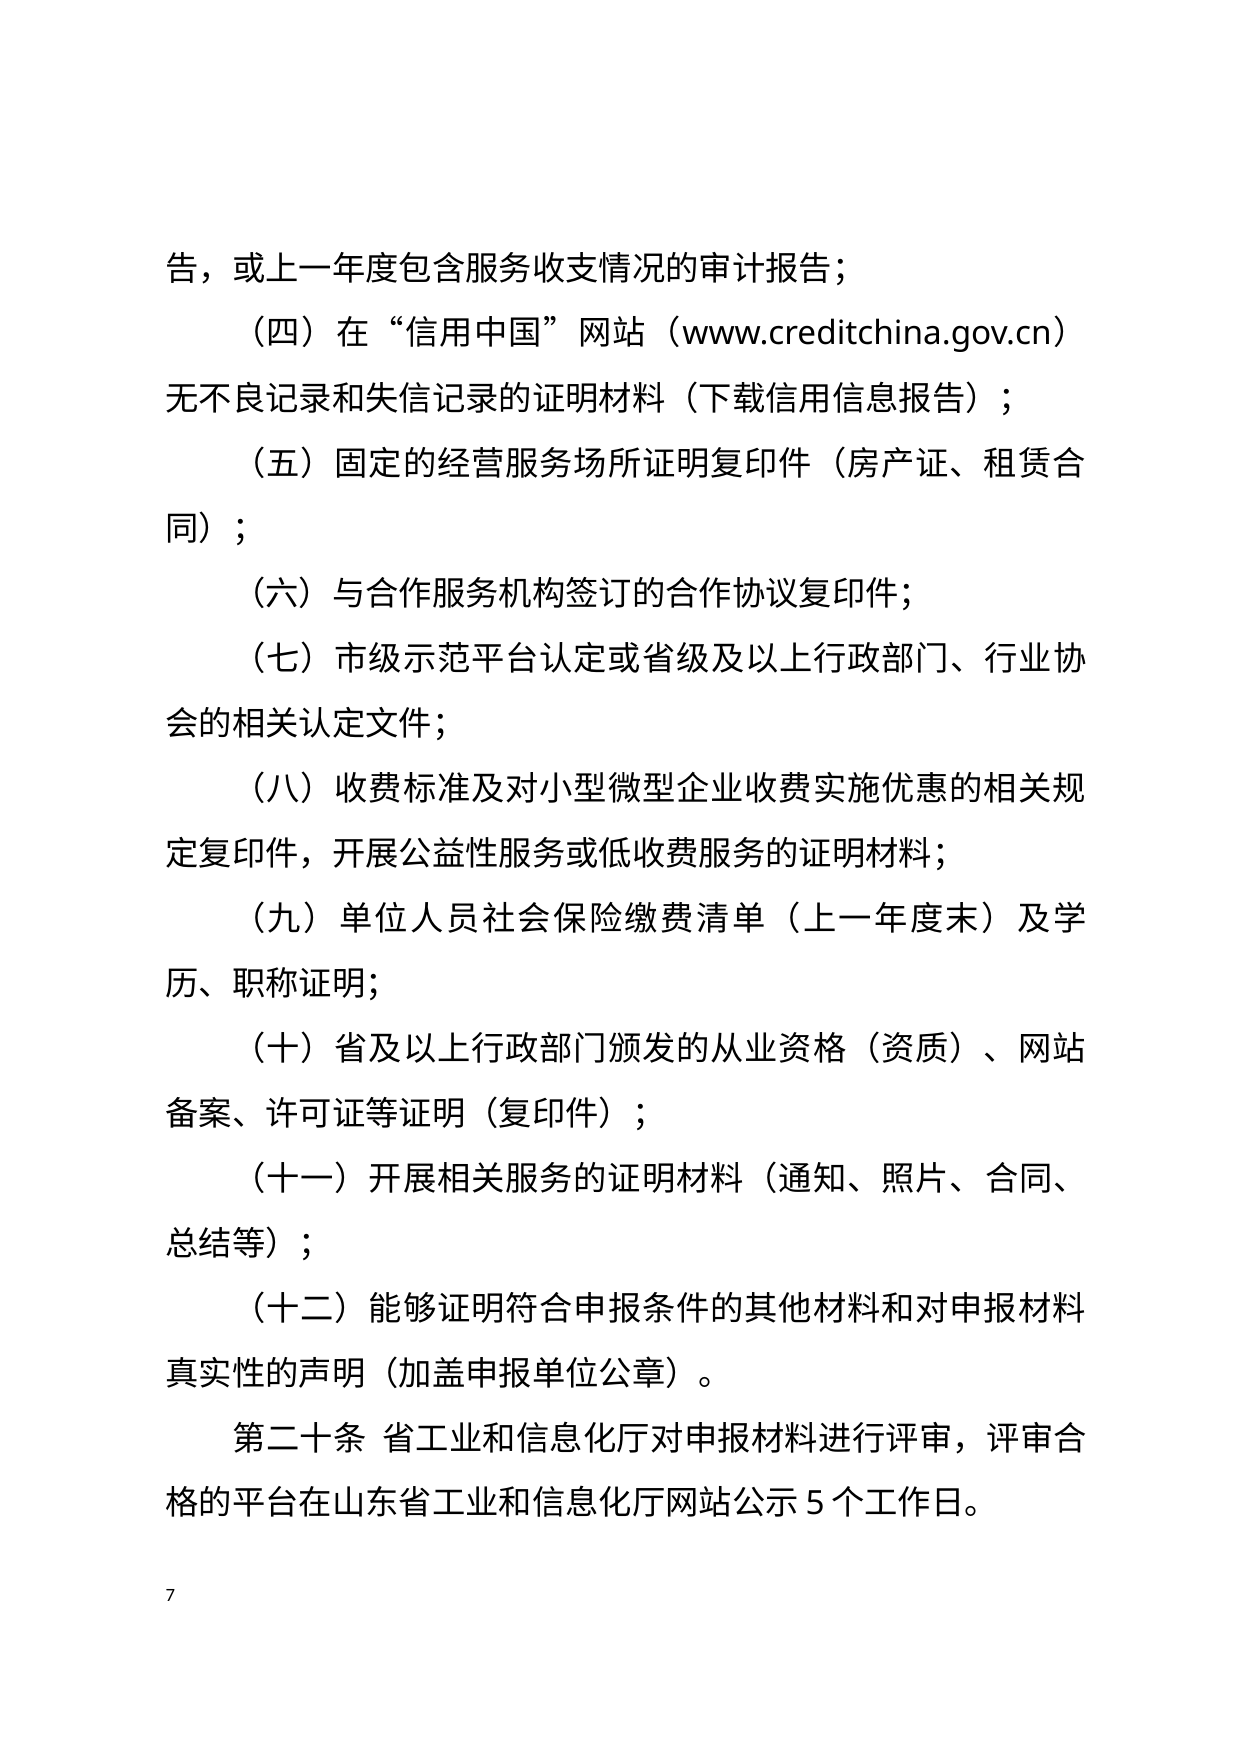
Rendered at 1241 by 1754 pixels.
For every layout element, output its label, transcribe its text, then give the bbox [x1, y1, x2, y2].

text （四）在“信用中国”网站（www.creditchina.gov.cn）无不良记录和失信记录的证明材料（下载信用信息报告）； [165, 298, 1087, 428]
text （十二）能够证明符合申报条件的其他材料和对申报材料真实性的声明（加盖申报单位公章）。 [165, 1273, 1087, 1403]
text （十一）开展相关服务的证明材料（通知、照片、合同、总结等）； [165, 1143, 1087, 1273]
text （九）单位人员社会保险缴费清单（上一年度末）及学历、职称证明； [165, 883, 1087, 1013]
text （八）收费标准及对小型微型企业收费实施优惠的相关规定复印件，开展公益性服务或低收费服务的证明材料； [165, 753, 1087, 883]
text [165, 233, 1087, 298]
text （七）市级示范平台认定或省级及以上行政部门、行业协会的相关认定文件； [165, 623, 1087, 753]
text （五）固定的经营服务场所证明复印件（房产证、租赁合同）； [165, 428, 1087, 558]
text （十）省及以上行政部门颁发的从业资格（资质）、网站备案、许可证等证明（复印件）； [165, 1013, 1087, 1143]
text 第二十条 省工业和信息化厅对申报材料进行评审，评审合格的平台在山东省工业和信息化厅网站公示5个工作日。 [165, 1403, 1087, 1533]
text （六）与合作服务机构签订的合作协议复印件； [165, 558, 1087, 623]
